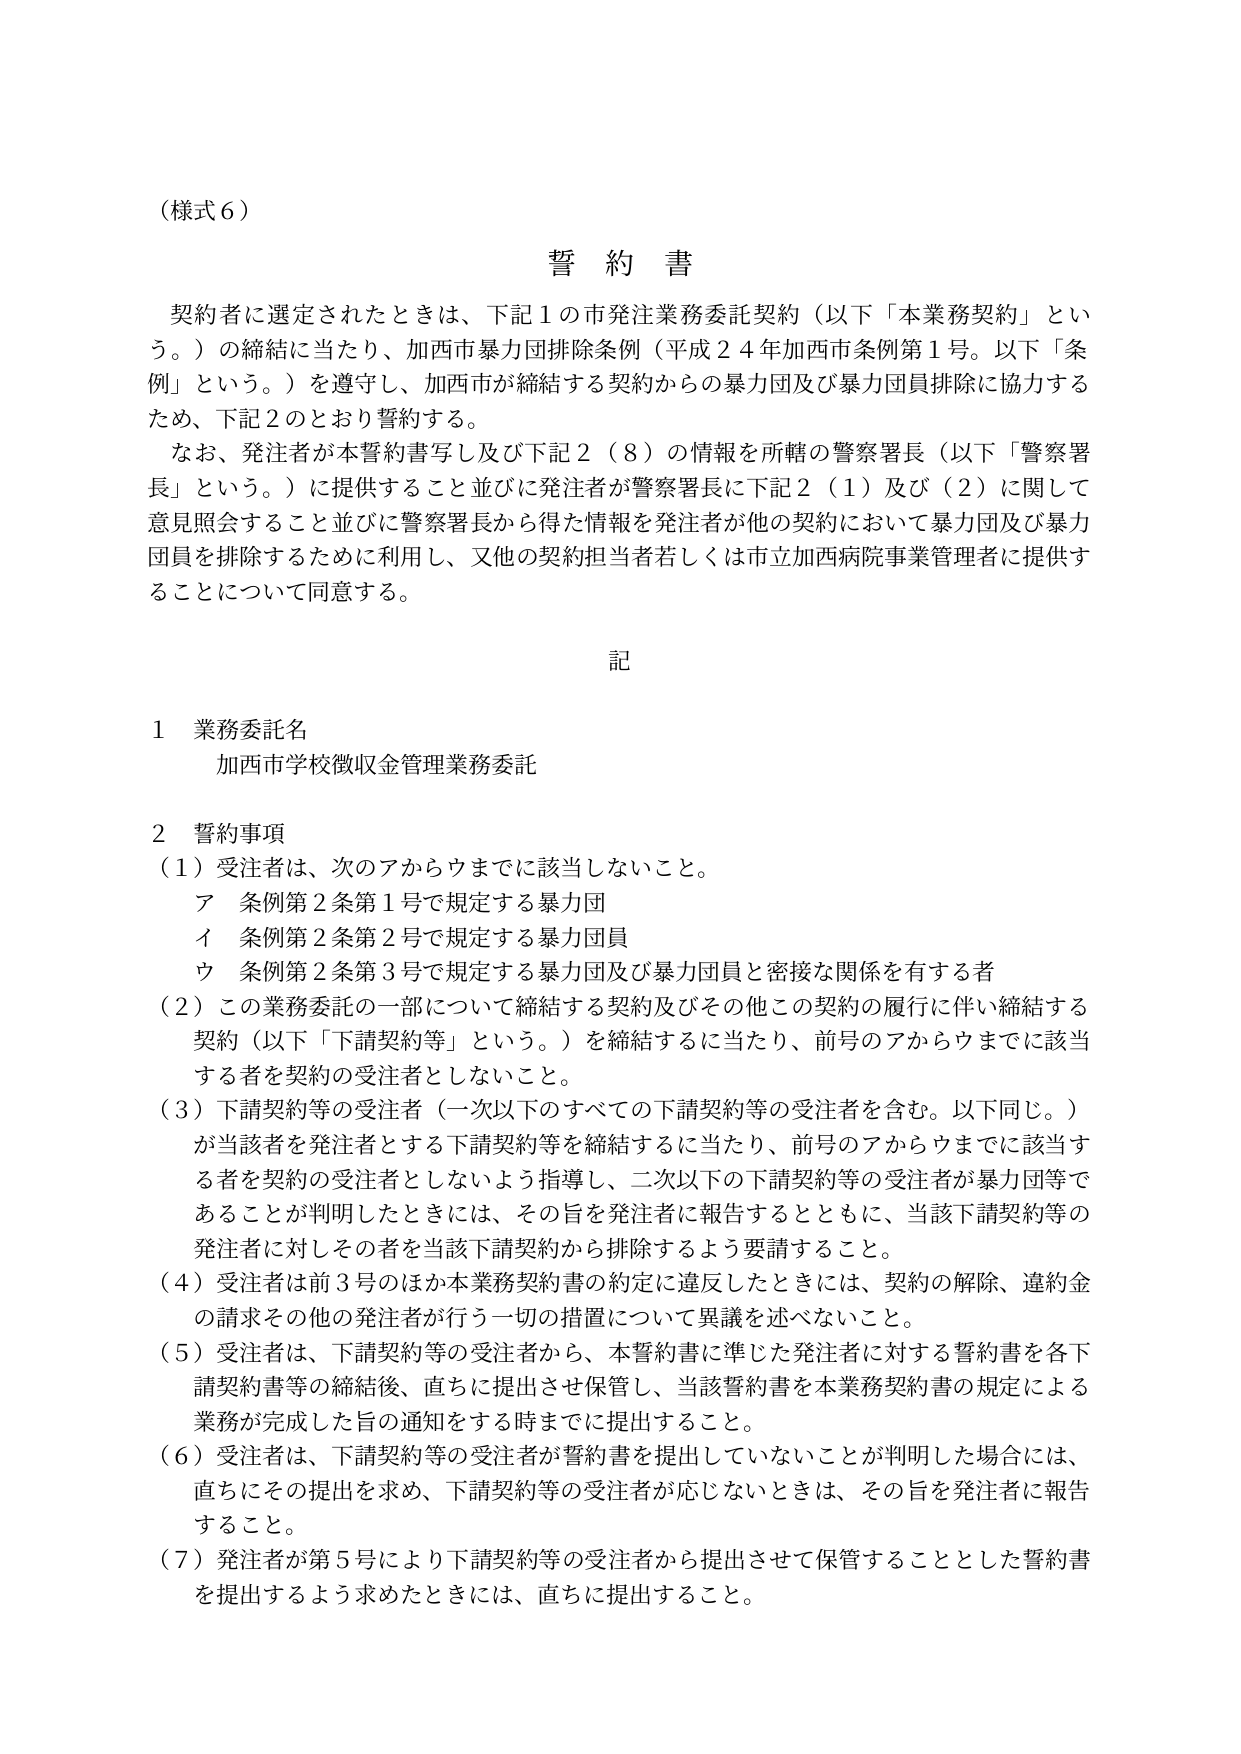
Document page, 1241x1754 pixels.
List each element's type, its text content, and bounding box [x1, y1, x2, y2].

text 記 [148, 642, 1092, 677]
text （様式６） [148, 193, 1092, 227]
text ア 条例第２条第１号で規定する暴力団 [148, 884, 1092, 919]
text 加西市学校徴収金管理業務委託 [148, 746, 1092, 781]
text イ 条例第２条第２号で規定する暴力団員 [148, 919, 1092, 953]
text （４）受注者は前３号のほか本業務契約書の約定に違反したときには、契約の解除、違約金の請求その他の発注者が行う一切の措置について異議を述べないこと。 [148, 1265, 1092, 1334]
text １ 業務委託名 [148, 711, 1092, 746]
text ウ 条例第２条第３号で規定する暴力団及び暴力団員と密接な関係を有する者 [148, 953, 1092, 988]
text 誓 約 書 [148, 227, 1092, 296]
text （１）受注者は、次のアからウまでに該当しないこと。 [148, 850, 1092, 884]
text （５）受注者は、下請契約等の受注者から、本誓約書に準じた発注者に対する誓約書を各下請契約書等の締結後、直ちに提出させ保管し、当該誓約書を本業務契約書の規定による業務が完成した旨の通知をする時までに提出すること。 [148, 1334, 1092, 1438]
text （６）受注者は、下請契約等の受注者が誓約書を提出していないことが判明した場合には、直ちにその提出を求め、下請契約等の受注者が応じないときは、その旨を発注者に報告すること。 [148, 1438, 1092, 1541]
text 契約者に選定されたときは、下記１の市発注業務委託契約（以下「本業務契約」という。）の締結に当たり、加西市暴力団排除条例（平成２４年加西市条例第１号。以下「条例」という。）を遵守し、加西市が締結する契約からの暴力団及び暴力団員排除に協力するため、下記２のとおり誓約する。 [148, 296, 1092, 435]
text なお、発注者が本誓約書写し及び下記２（８）の情報を所轄の警察署長（以下「警察署長」という。）に提供すること並びに発注者が警察署長に下記２（１）及び（２）に関して意見照会すること並びに警察署長から得た情報を発注者が他の契約において暴力団及び暴力団員を排除するために利用し、又他の契約担当者若しくは市立加西病院事業管理者に提供することについて同意する。 [148, 435, 1092, 608]
text （３）下請契約等の受注者（一次以下のすべての下請契約等の受注者を含む。以下同じ。）が当該者を発注者とする下請契約等を締結するに当たり、前号のアからウまでに該当する者を契約の受注者としないよう指導し、二次以下の下請契約等の受注者が暴力団等であることが判明したときには、その旨を発注者に報告するとともに、当該下請契約等の発注者に対しその者を当該下請契約から排除するよう要請すること。 [148, 1092, 1092, 1265]
text ２ 誓約事項 [148, 815, 1092, 850]
text （２）この業務委託の一部について締結する契約及びその他この契約の履行に伴い締結する契約（以下「下請契約等」という。）を締結するに当たり、前号のアからウまでに該当する者を契約の受注者としないこと。 [148, 988, 1092, 1092]
text （７）発注者が第５号により下請契約等の受注者から提出させて保管することとした誓約書を提出するよう求めたときには、直ちに提出すること。 [148, 1541, 1092, 1611]
